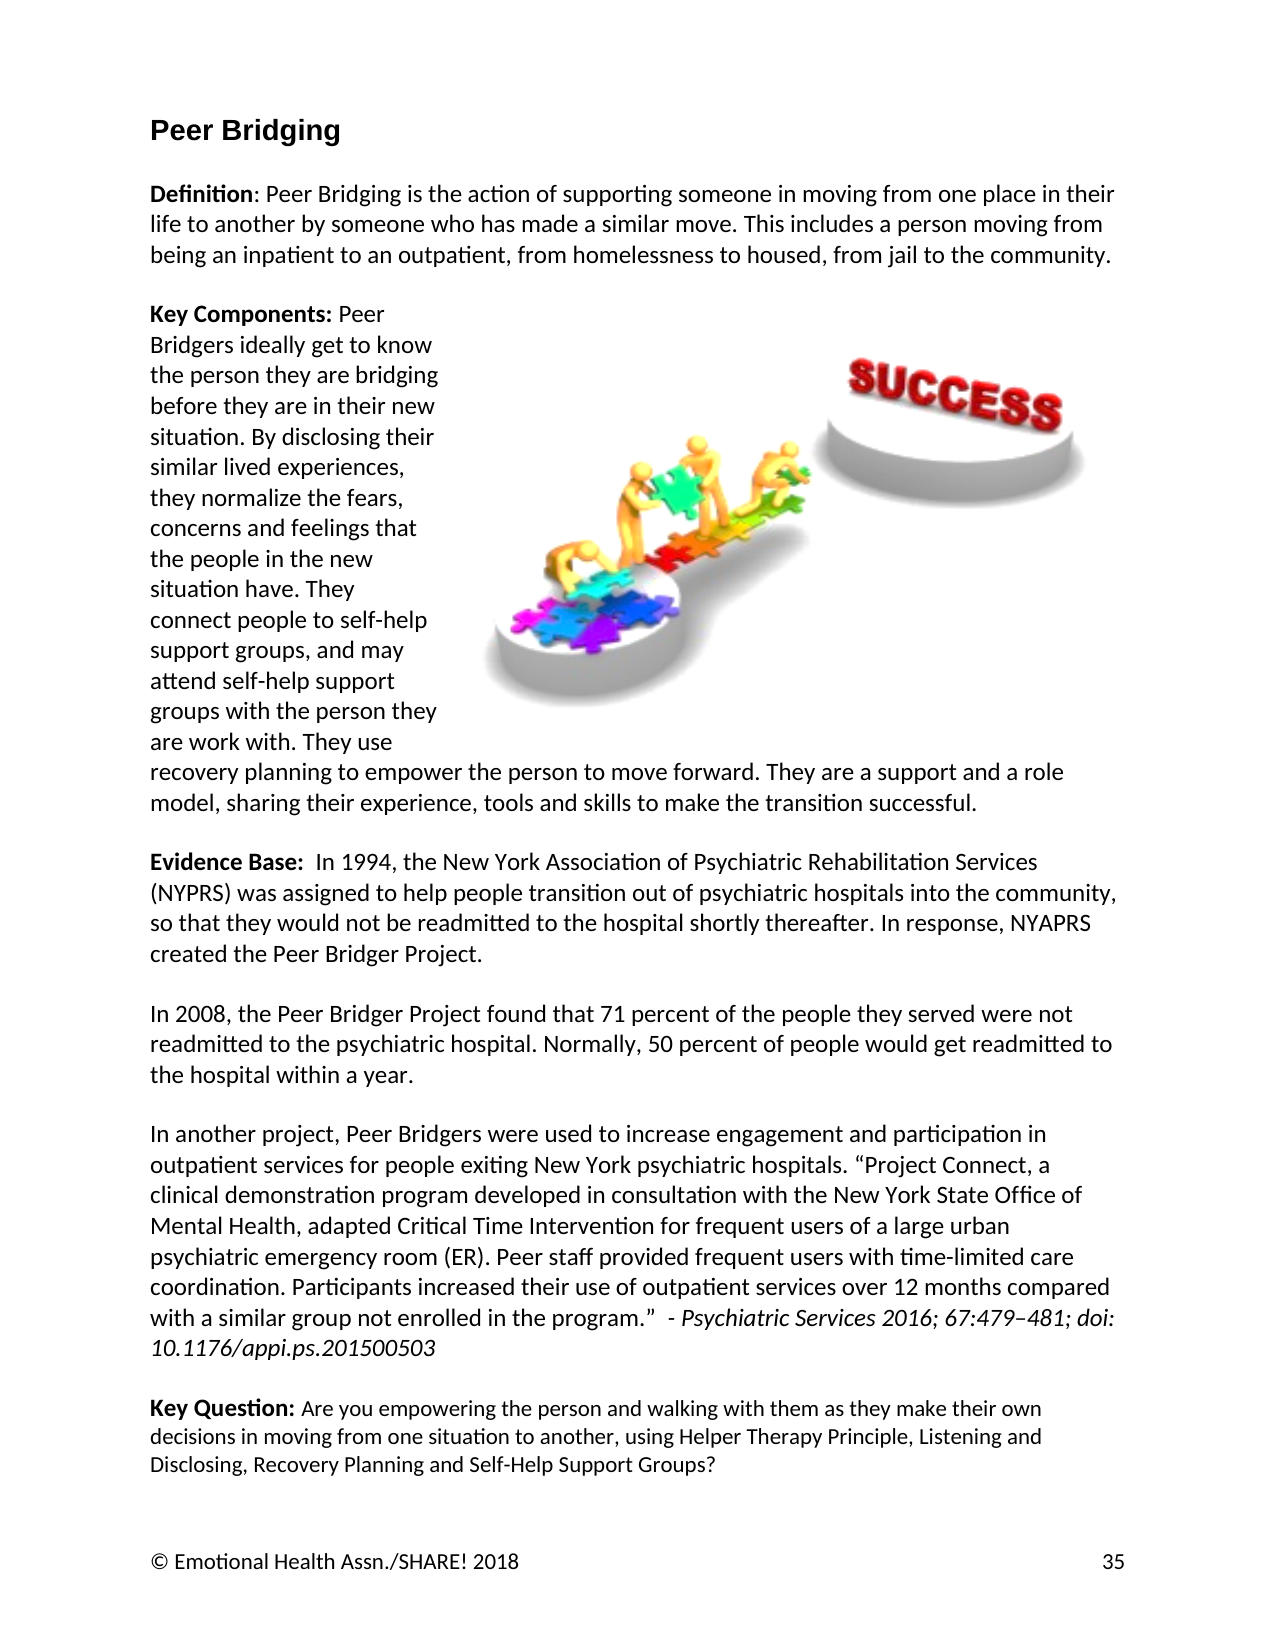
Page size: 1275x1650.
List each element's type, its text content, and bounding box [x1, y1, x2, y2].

text In another project, Peer Bridgers were used to increase engagement and participation in outpatient services for people exiting New York psychiatric hospitals. “Project Connect, a clinical demonstration program developed in consultation with the New York State Ofﬁce of Mental Health, adapted Critical Time Intervention for frequent users of a large urban psychiatric emergency room (ER). Peer staff provided frequent users with time-limited care coordination. Participants increased their use of outpatient services over 12 months compared with a similar group not enrolled in the program.” - Psychiatric Services 2016; 67:479–481; doi: 10.1176/appi.ps.201500503 [150, 1118, 1125, 1363]
text Evidence Base: In 1994, the New York Association of Psychiatric Rehabilitation Services (NYPRS) was assigned to help people transition out of psychiatric hospitals into the community, so that they would not be readmitted to the hospital shortly thereafter. In response, NYAPRS created the Peer Bridger Project. [150, 847, 1125, 969]
text Definition: Peer Bridging is the action of supporting someone in moving from one place in their life to another by someone who has made a similar move. This includes a person moving from being an inpatient to an outpatient, from homelessness to housed, from jail to the community. [150, 178, 1125, 269]
text Peer Bridging [150, 112, 1125, 146]
text Key Question: Are you empowering the person and walking with them as they make their own decisions in moving from one situation to another, using Helper Therapy Principle, Listening and Disclosing, Recovery Planning and Self-Help Support Groups? [150, 1392, 1125, 1478]
picture [458, 299, 1107, 734]
text In 2008, the Peer Bridger Project found that 71 percent of the people they served were not readmitted to the psychiatric hospital. Normally, 50 percent of people would get readmitted to the hospital within a year. [150, 998, 1125, 1089]
